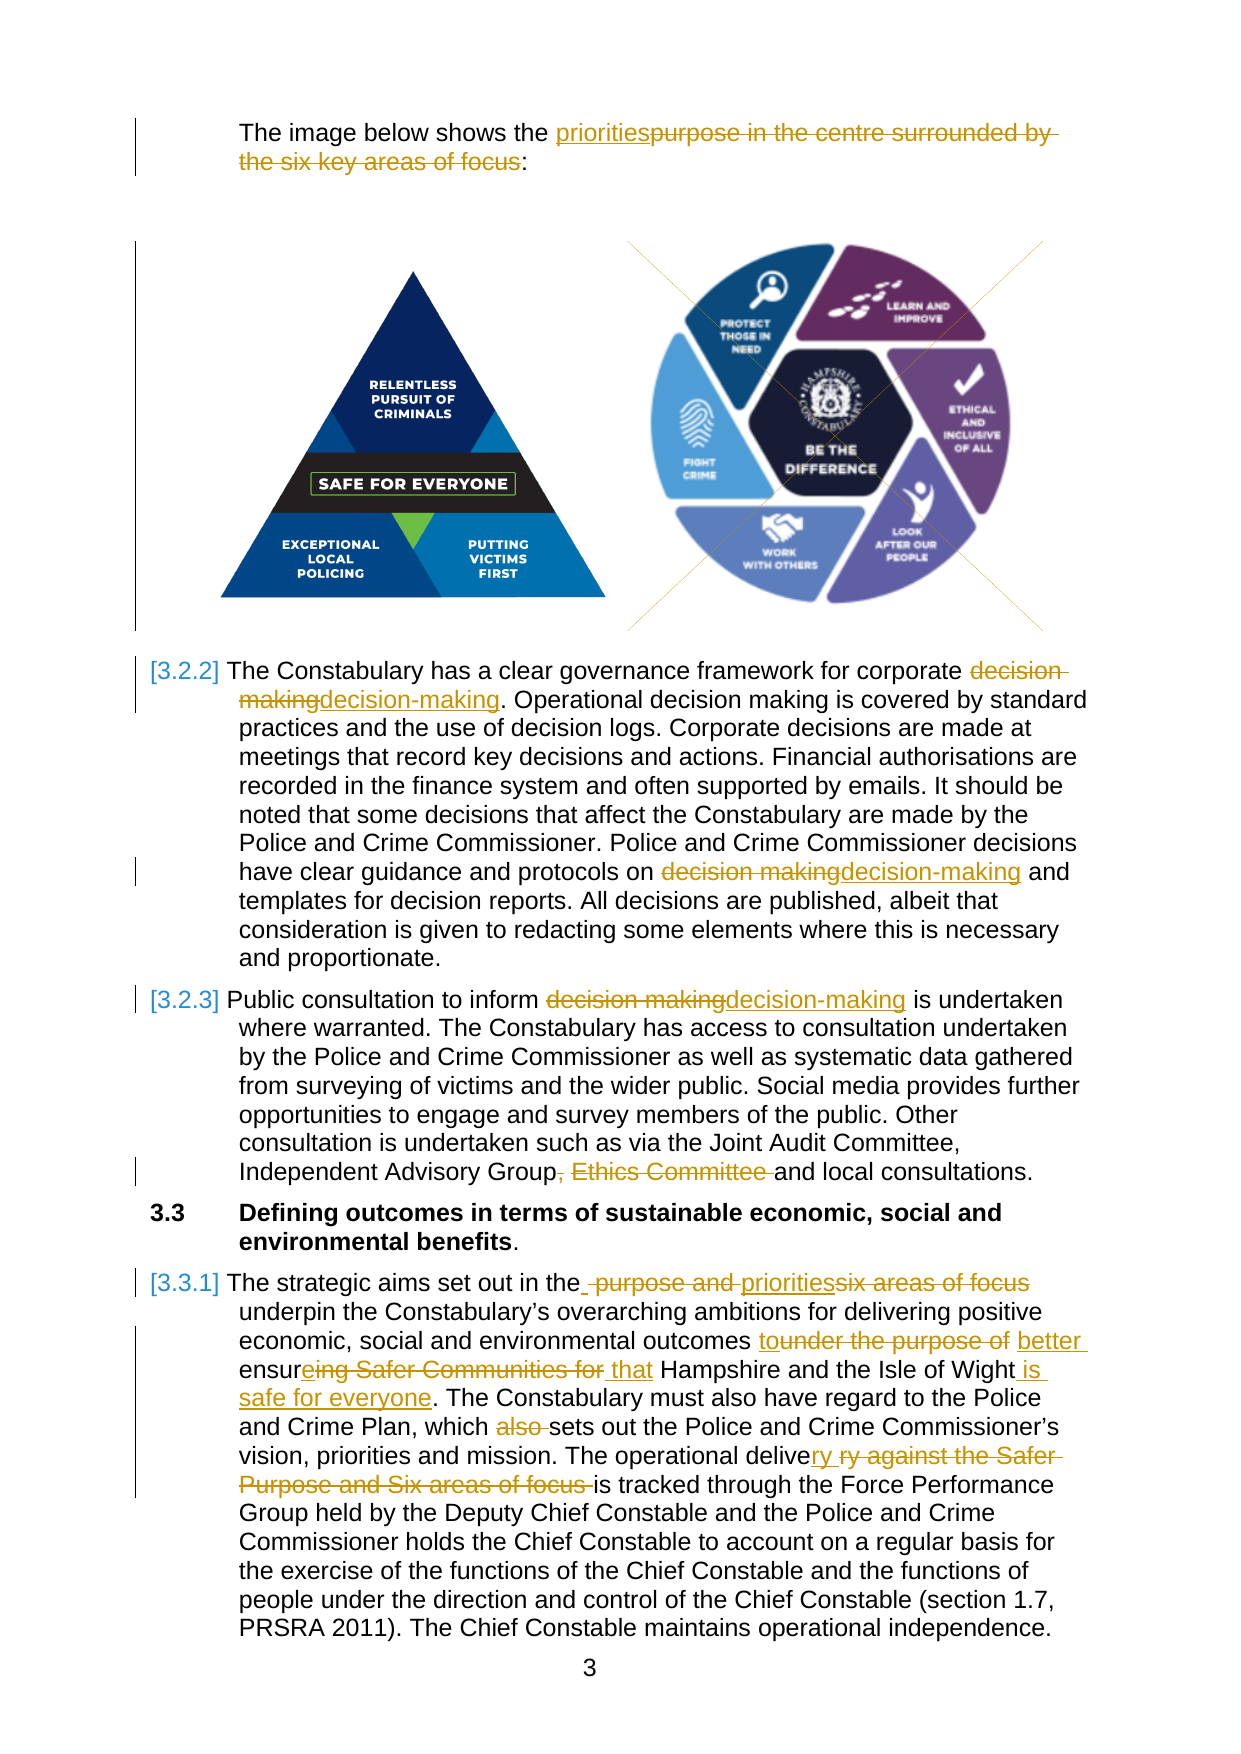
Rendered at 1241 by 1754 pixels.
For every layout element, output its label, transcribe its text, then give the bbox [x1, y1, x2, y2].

list The strategic aims set out in the underpin the Constabulary’s overarching ambitions for delivering positive economic, social and environmental outcomes ensur Hampshire and the Isle of Wight. The Constabulary must also have regard to the Police and Crime Plan, which sets out the Police and Crime Commissioner’s vision, priorities and mission. The operational deliveis tracked through the Force Performance Group held by the Deputy Chief Constable and the Police and Crime Commissioner holds the Chief Constable to account on a regular basis for the exercise of the functions of the Chief Constable and the functions of people under the direction and control of the Chief Constable (section 1.7, PRSRA 2011). The Chief Constable maintains operational independence. [150, 1268, 1090, 1642]
picture [197, 242, 833, 631]
list Public consultation to inform is undertaken where warranted. The Constabulary has access to consultation undertaken by the Police and Crime Commissioner as well as systematic data gathered from surveying of victims and the wider public. Social media provides further opportunities to engage and survey members of the public. Other consultation is undertaken such as via the Joint Audit Committee, Independent Advisory Group and local consultations. [150, 984, 1090, 1186]
list The Constabulary has a clear governance framework for corporate . Operational decision making is covered by standard practices and the use of decision logs. Corporate decisions are made at meetings that record key decisions and actions. Financial authorisations are recorded in the finance system and often supported by emails. It should be noted that some decisions that affect the Constabulary are made by the Police and Crime Commissioner. Police and Crime Commissioner decisions have clear guidance and protocols on and templates for decision reports. All decisions are published, albeit that consideration is given to redacting some elements where this is necessary and proportionate. [150, 656, 1090, 972]
picture [629, 241, 1041, 435]
list Defining outcomes in terms of sustainable economic, social and environmental benefits. [150, 1198, 1090, 1256]
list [150, 118, 1090, 176]
picture [629, 437, 1041, 631]
picture [837, 243, 1043, 629]
